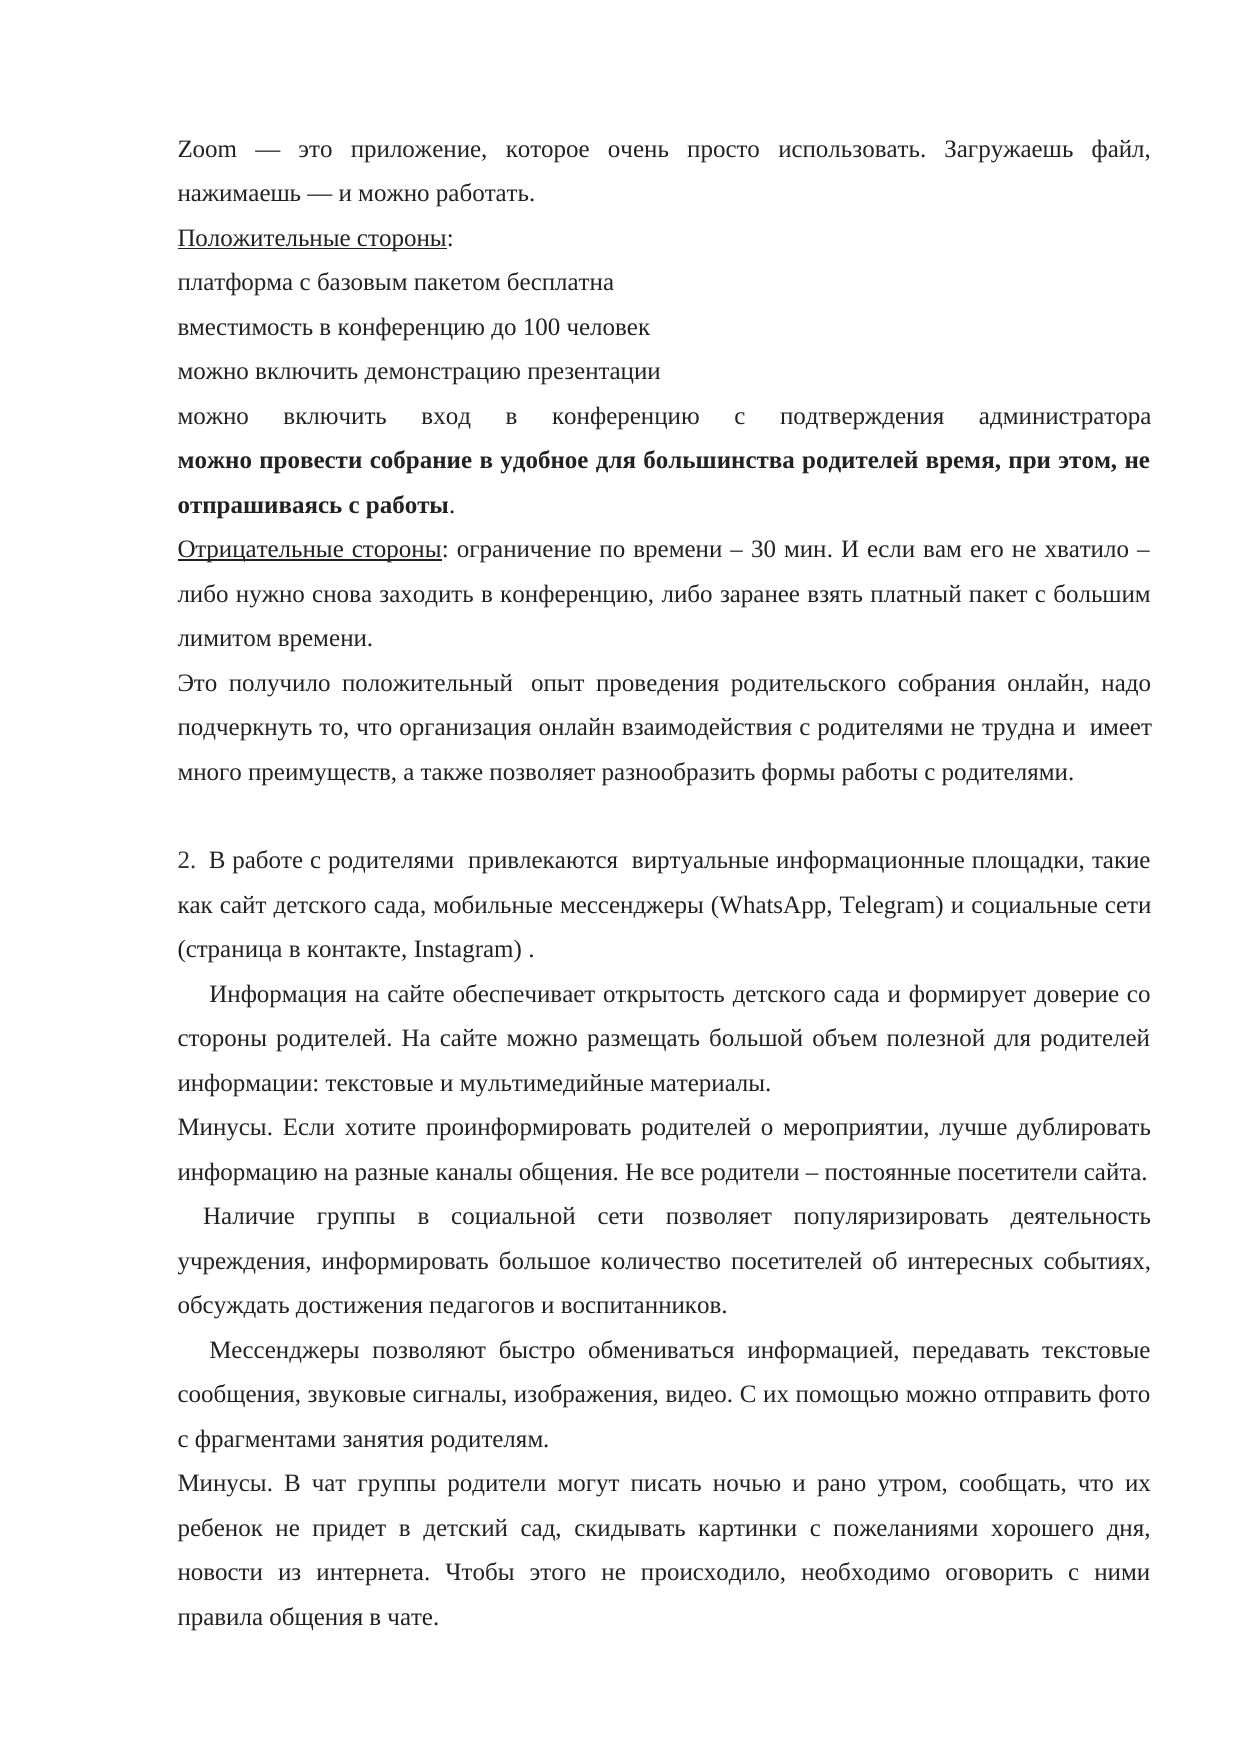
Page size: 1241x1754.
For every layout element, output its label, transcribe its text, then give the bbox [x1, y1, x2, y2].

text 2. В работе с родителями привлекаются виртуальные информационные площадки, такие как сайт детского сада, мобильные мессенджеры (WhatsApp, Telegram) и социальные сети (страница в контакте, Instagram) . [177, 830, 1152, 963]
text  Наличие группы в социальной сети позволяет популяризировать деятельность учреждения, информировать большое количество посетителей об интересных событиях, обсуждать достижения педагогов и воспитанников. [177, 1186, 1152, 1319]
text вместимость в конференцию до 100 человек [177, 296, 1152, 341]
text можно включить вход в конференцию с подтверждения администратора можно провести собрание в удобное для большинства родителей время, при этом, не отпрашиваясь с работы. [177, 385, 1152, 518]
text Положительные стороны: [177, 207, 1152, 252]
text Минусы. Если хотите проинформировать родителей о мероприятии, лучше дублировать информацию на разные каналы общения. Не все родители – постоянные посетители сайта. [177, 1097, 1152, 1186]
text  Информация на сайте обеспечивает открытость детского сада и формирует доверие со стороны родителей. На сайте можно размещать большой объем полезной для родителей информации: текстовые и мультимедийные материалы. [177, 963, 1152, 1097]
text Минусы. В чат группы родители могут писать ночью и рано утром, сообщать, что их ребенок не придет в детский сад, скидывать картинки с пожеланиями хорошего дня, новости из интернета. Чтобы этого не происходило, необходимо оговорить с ними правила общения в чате. [177, 1452, 1152, 1630]
text Zoom — это приложение, которое очень просто использовать. Загружаешь файл, нажимаешь — и можно работать. [177, 118, 1152, 207]
text можно включить демонстрацию презентации [177, 341, 1152, 385]
text  Мессенджеры позволяют быстро обмениваться информацией, передавать текстовые сообщения, звуковые сигналы, изображения, видео. С их помощью можно отправить фото с фрагментами занятия родителям. [177, 1319, 1152, 1452]
text Отрицательные стороны: ограничение по времени – 30 мин. И если вам его не хватило – либо нужно снова заходить в конференцию, либо заранее взять платный пакет с большим лимитом времени. [177, 518, 1152, 652]
text Это получило положительный опыт проведения родительского собрания онлайн, надо подчеркнуть то, что организация онлайн взаимодействия с родителями не трудна и имеет много преимуществ, а также позволяет разнообразить формы работы с родителями. [177, 652, 1152, 785]
text платформа с базовым пакетом бесплатна [177, 252, 1152, 296]
